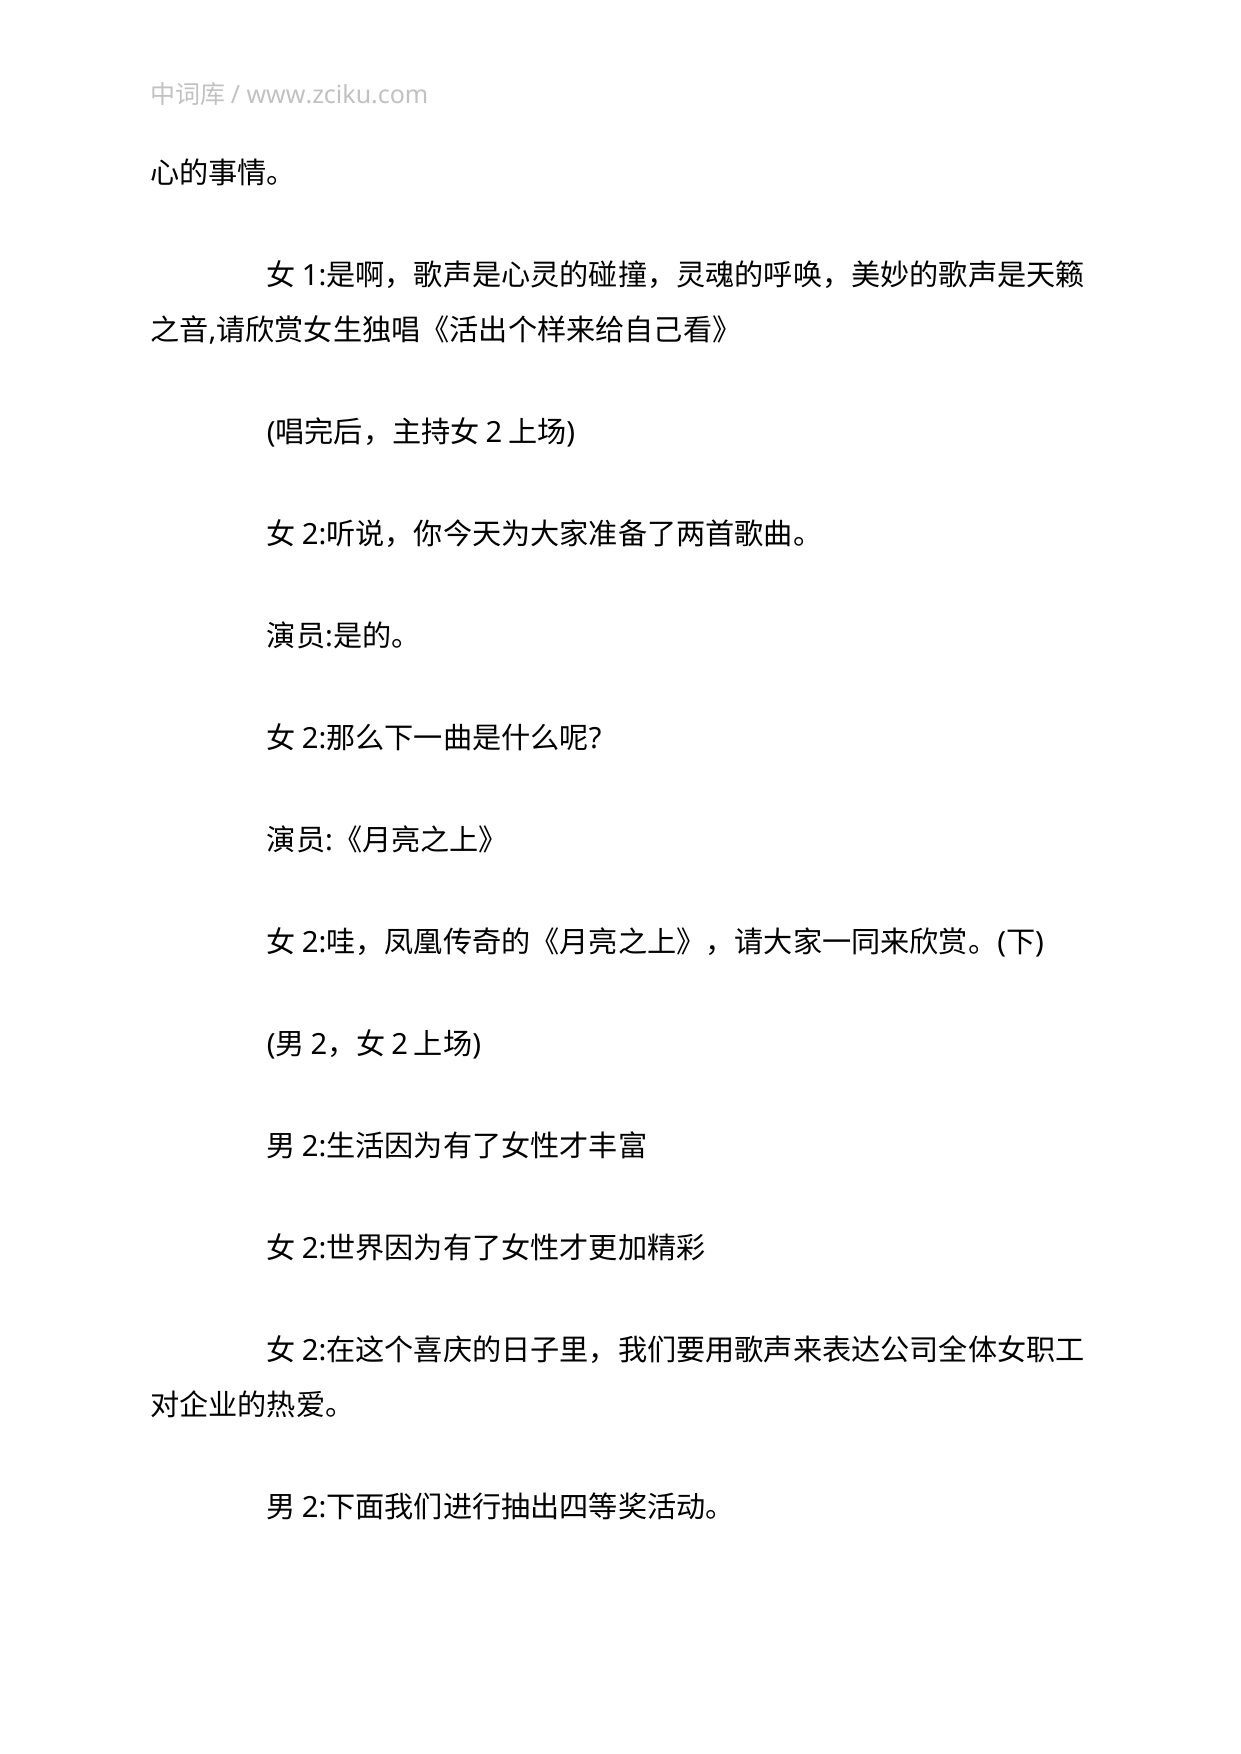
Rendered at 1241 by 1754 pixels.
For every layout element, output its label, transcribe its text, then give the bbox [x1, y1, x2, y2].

text 女2:世界因为有了女性才更加精彩 [150, 1224, 1090, 1267]
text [150, 150, 1090, 192]
text 女2:哇，凤凰传奇的《月亮之上》，请大家一同来欣赏。(下) [150, 919, 1090, 961]
text 男2:生活因为有了女性才丰富 [150, 1123, 1090, 1165]
text 演员:《月亮之上》 [150, 817, 1090, 859]
text 女2:在这个喜庆的日子里，我们要用歌声来表达公司全体女职工对企业的热爱。 [150, 1327, 1090, 1424]
text 女2:听说，你今天为大家准备了两首歌曲。 [150, 511, 1090, 553]
text (男2，女2上场) [150, 1021, 1090, 1063]
text 女2:那么下一曲是什么呢? [150, 715, 1090, 757]
text 男2:下面我们进行抽出四等奖活动。 [150, 1483, 1090, 1526]
text 演员:是的。 [150, 613, 1090, 655]
text 女1:是啊，歌声是心灵的碰撞，灵魂的呼唤，美妙的歌声是天籁之音,请欣赏女生独唱《活出个样来给自己看》 [150, 252, 1090, 349]
text (唱完后，主持女2上场) [150, 409, 1090, 451]
